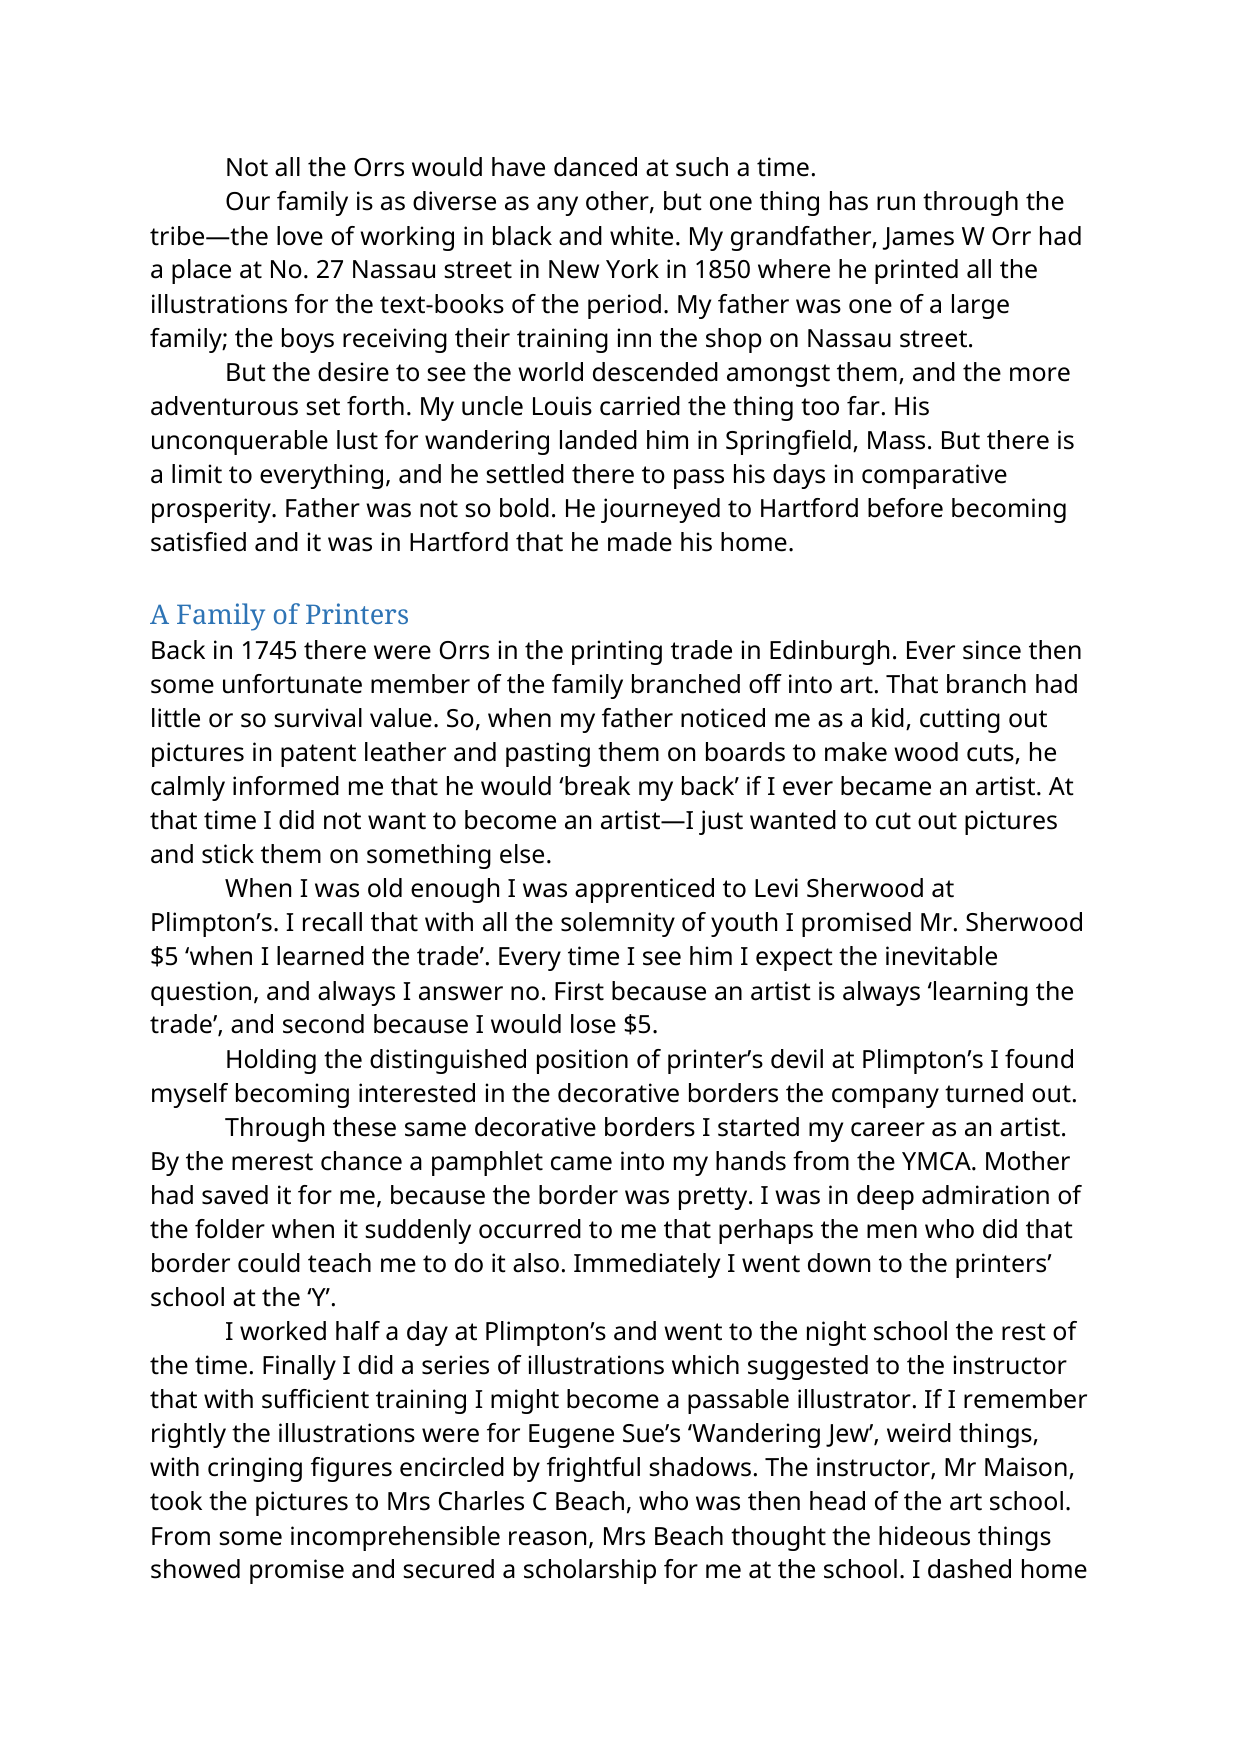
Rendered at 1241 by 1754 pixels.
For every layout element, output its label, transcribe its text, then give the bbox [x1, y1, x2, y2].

text Back in 1745 there were Orrs in the printing trade in Edinburgh. Ever since then some unfortunate member of the family branched off into art. That branch had little or so survival value. So, when my father noticed me as a kid, cutting out pictures in patent leather and pasting them on boards to make wood cuts, he calmly informed me that he would ‘break my back’ if I ever became an artist. At that time I did not want to become an artist—I just wanted to cut out pictures and stick them on something else. [150, 632, 1090, 871]
text Our family is as diverse as any other, but one thing has run through the tribe—the love of working in black and white. My grandfather, James W Orr had a place at No. 27 Nassau street in New York in 1850 where he printed all the illustrations for the text-books of the period. My father was one of a large family; the boys receiving their training inn the shop on Nassau street. [150, 184, 1090, 354]
text Through these same decorative borders I started my career as an artist. By the merest chance a pamphlet came into my hands from the YMCA. Mother had saved it for me, because the border was pretty. I was in deep admiration of the folder when it suddenly occurred to me that perhaps the men who did that border could teach me to do it also. Immediately I went down to the printers’ school at the ‘Y’. [150, 1109, 1090, 1314]
text Not all the Orrs would have danced at such a time. [150, 150, 1090, 184]
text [150, 1314, 1090, 1586]
text Holding the distinguished position of printer’s devil at Plimpton’s I found myself becoming interested in the decorative borders the company turned out. [150, 1041, 1090, 1109]
subtitle A Family of Printers [150, 596, 1090, 632]
text When I was old enough I was apprenticed to Levi Sherwood at Plimpton’s. I recall that with all the solemnity of youth I promised Mr. Sherwood $5 ‘when I learned the trade’. Every time I see him I expect the inevitable question, and always I answer no. First because an artist is always ‘learning the trade’, and second because I would lose $5. [150, 871, 1090, 1041]
text But the desire to see the world descended amongst them, and the more adventurous set forth. My uncle Louis carried the thing too far. His unconquerable lust for wandering landed him in Springfield, Mass. But there is a limit to everything, and he settled there to pass his days in comparative prosperity. Father was not so bold. He journeyed to Hartford before becoming satisfied and it was in Hartford that he made his home. [150, 354, 1090, 559]
